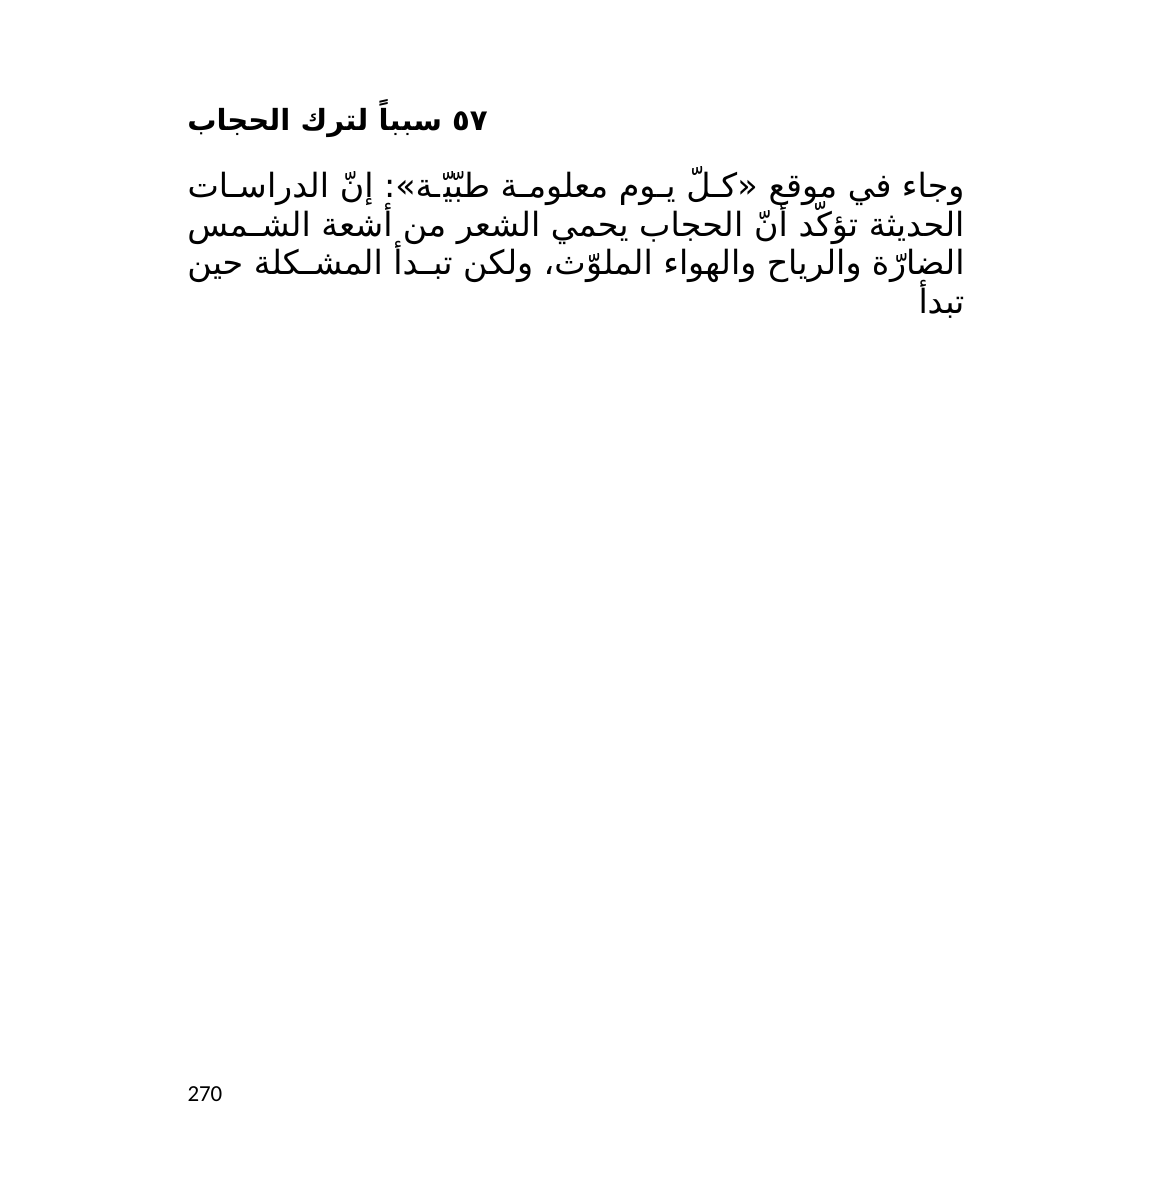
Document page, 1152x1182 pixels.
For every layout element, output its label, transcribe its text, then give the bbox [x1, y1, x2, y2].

text وجاء في موقع «كلّ يوم معلومة طبّيّة»: إنّ الدراسات الحديثة تؤكّد أنّ الحجاب يحمي الشعر من أشعة الشمس الضارّة والرياح والهواء الملوّث، ولكن تبدأ المشكلة حين تبدأ [187, 166, 964, 322]
